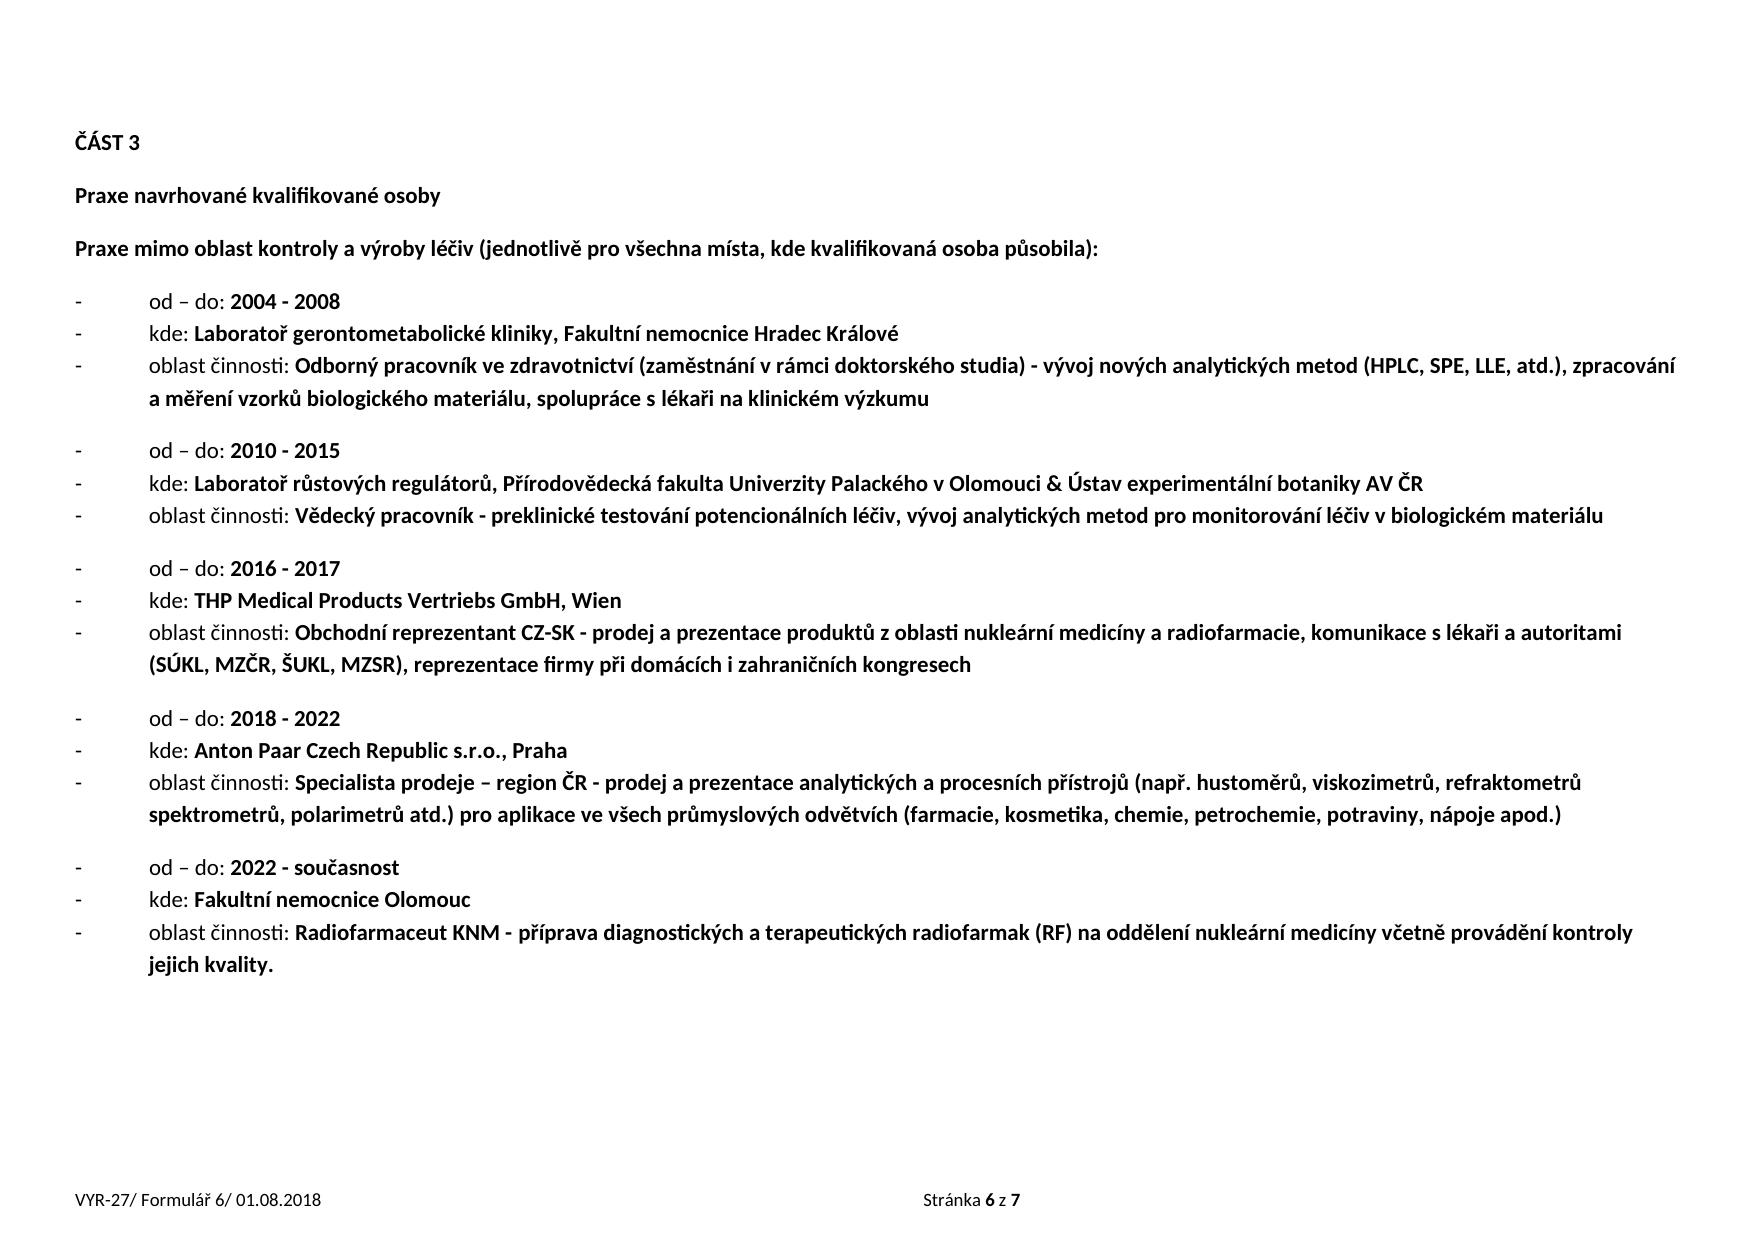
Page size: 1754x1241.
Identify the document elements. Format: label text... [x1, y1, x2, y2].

text ČÁST 3 [75, 128, 1679, 156]
text - oblast činnosti: Radiofarmaceut KNM - příprava diagnostických a terapeutických radiofarmak (RF) na oddělení nukleární medicíny včetně provádění kontroly jejich kvality. [75, 918, 1679, 978]
text Praxe navrhované kvalifikované osoby [75, 181, 1679, 209]
text - kde: THP Medical Products Vertriebs GmbH, Wien [75, 586, 1679, 614]
text - kde: Laboratoř růstových regulátorů, Přírodovědecká fakulta Univerzity Palackého v Olomouci & Ústav experimentální botaniky AV ČR [75, 469, 1679, 497]
text Praxe mimo oblast kontroly a výroby léčiv (jednotlivě pro všechna místa, kde kvalifikovaná osoba působila): [75, 234, 1679, 262]
text - od – do: 2016 - 2017 [75, 554, 1679, 582]
text - od – do: 2022 - současnost [75, 853, 1679, 881]
text - kde: Anton Paar Czech Republic s.r.o., Praha [75, 736, 1679, 764]
text - od – do: 2010 - 2015 [75, 437, 1679, 465]
text - kde: Fakultní nemocnice Olomouc [75, 885, 1679, 913]
text - od – do: 2004 - 2008 [75, 287, 1679, 315]
text - od – do: 2018 - 2022 [75, 704, 1679, 732]
text - oblast činnosti: Specialista prodeje – region ČR - prodej a prezentace analytických a procesních přístrojů (např. hustoměrů, viskozimetrů, refraktometrů spektrometrů, polarimetrů atd.) pro aplikace ve všech průmyslových odvětvích (farmacie, kosmetika, chemie, petrochemie, potraviny, nápoje apod.) [75, 768, 1679, 828]
text - kde: Laboratoř gerontometabolické kliniky, Fakultní nemocnice Hradec Králové [75, 319, 1679, 347]
text - oblast činnosti: Obchodní reprezentant CZ-SK - prodej a prezentace produktů z oblasti nukleární medicíny a radiofarmacie, komunikace s lékaři a autoritami (SÚKL, MZČR, ŠUKL, MZSR), reprezentace firmy při domácích i zahraničních kongresech [75, 618, 1679, 679]
text - oblast činnosti: Vědecký pracovník - preklinické testování potencionálních léčiv, vývoj analytických metod pro monitorování léčiv v biologickém materiálu [75, 501, 1679, 529]
text - oblast činnosti: Odborný pracovník ve zdravotnictví (zaměstnání v rámci doktorského studia) - vývoj nových analytických metod (HPLC, SPE, LLE, atd.), zpracování a měření vzorků biologického materiálu, spolupráce s lékaři na klinickém výzkumu [75, 351, 1679, 412]
